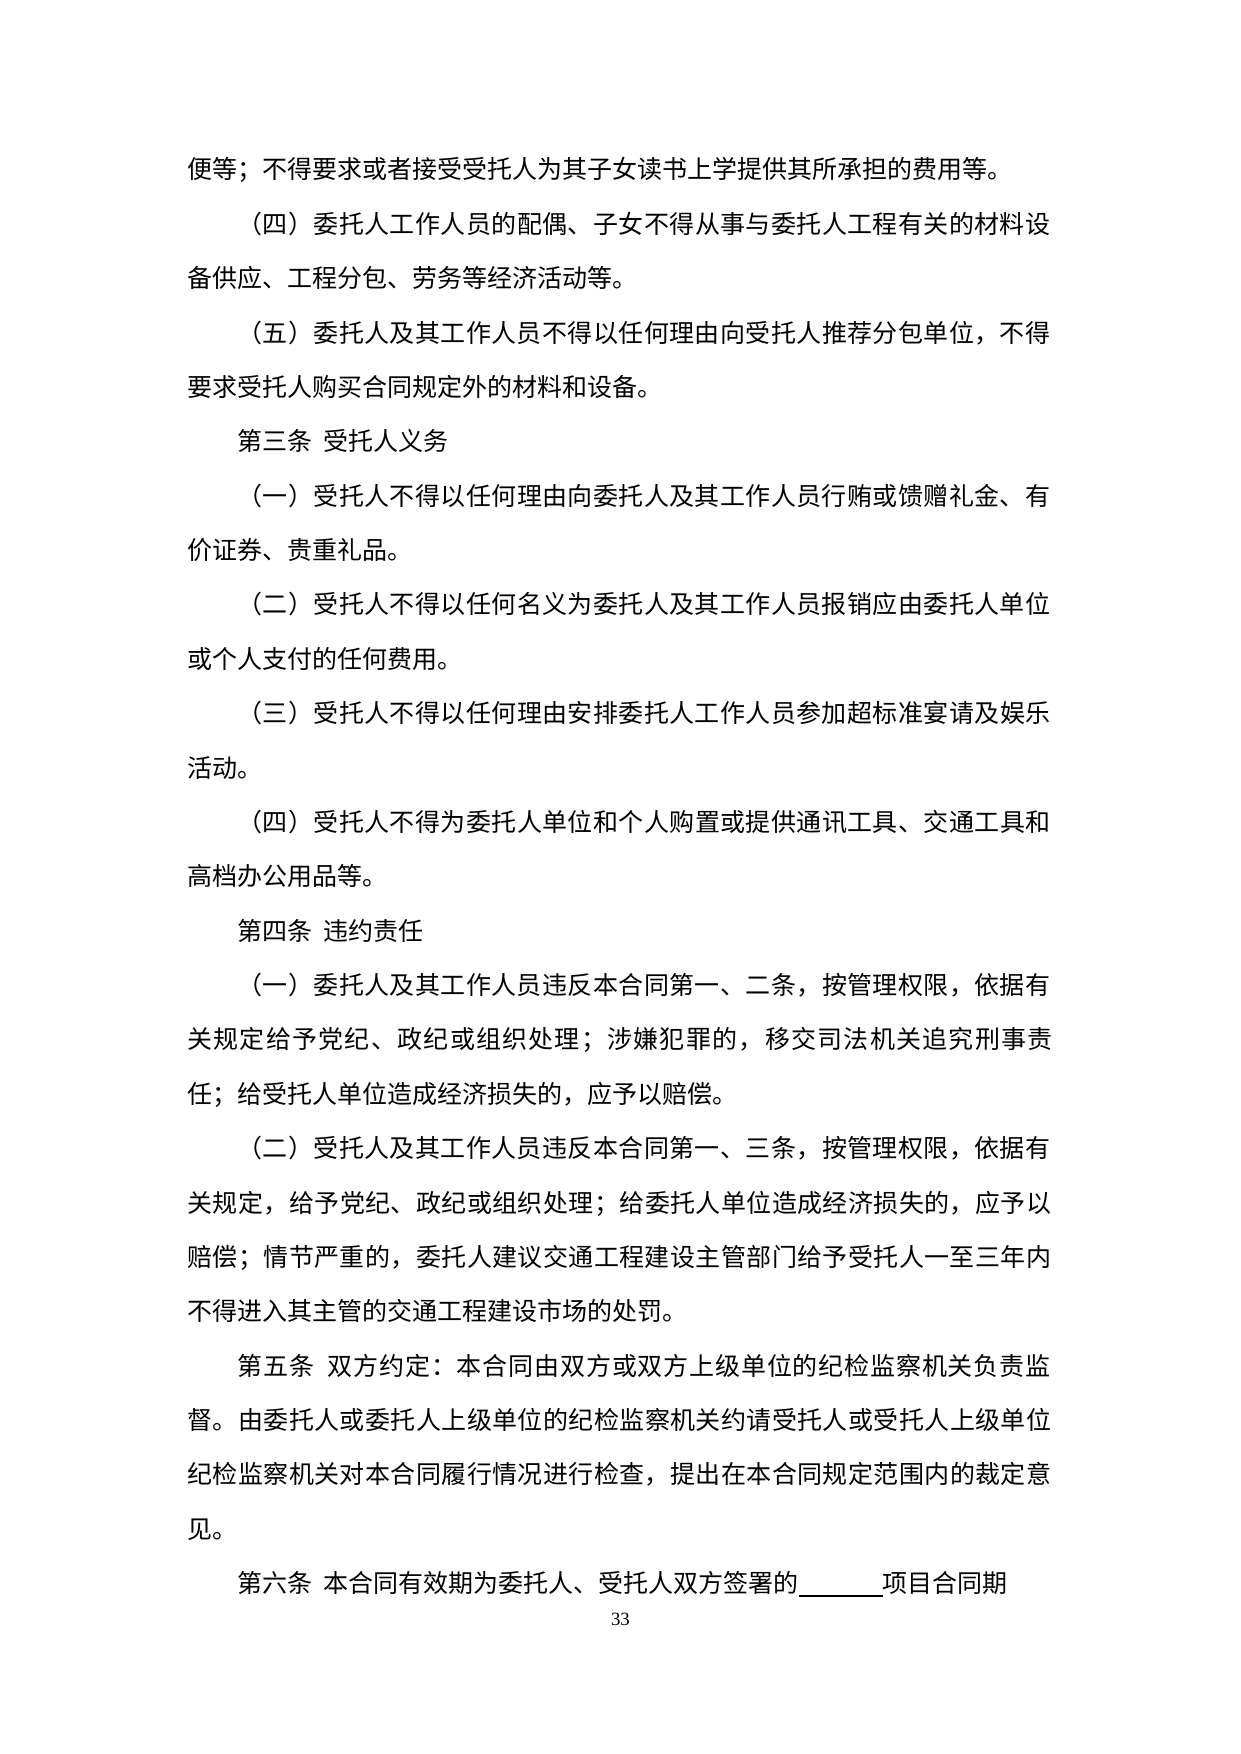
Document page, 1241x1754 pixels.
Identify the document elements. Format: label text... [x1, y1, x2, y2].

text 第四条 违约责任 [187, 911, 1053, 947]
text （一）受托人不得以任何理由向委托人及其工作人员行贿或馈赠礼金、有价证券、贵重礼品。 [187, 476, 1053, 567]
text 第五条 双方约定：本合同由双方或双方上级单位的纪检监察机关负责监督。由委托人或委托人上级单位的纪检监察机关约请受托人或受托人上级单位纪检监察机关对本合同履行情况进行检查，提出在本合同规定范围内的裁定意见。 [187, 1346, 1053, 1546]
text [187, 150, 1053, 186]
text （四）委托人工作人员的配偶、子女不得从事与委托人工程有关的材料设备供应、工程分包、劳务等经济活动等。 [187, 204, 1053, 295]
text （三）受托人不得以任何理由安排委托人工作人员参加超标准宴请及娱乐活动。 [187, 694, 1053, 784]
text （一）委托人及其工作人员违反本合同第一、二条，按管理权限，依据有关规定给予党纪、政纪或组织处理；涉嫌犯罪的，移交司法机关追究刑事责任；给受托人单位造成经济损失的，应予以赔偿。 [187, 966, 1053, 1111]
text （二）受托人不得以任何名义为委托人及其工作人员报销应由委托人单位或个人支付的任何费用。 [187, 585, 1053, 676]
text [187, 1564, 1053, 1600]
text 第三条 受托人义务 [187, 422, 1053, 458]
text （五）委托人及其工作人员不得以任何理由向受托人推荐分包单位，不得要求受托人购买合同规定外的材料和设备。 [187, 313, 1053, 404]
text （四）受托人不得为委托人单位和个人购置或提供通讯工具、交通工具和高档办公用品等。 [187, 802, 1053, 893]
text （二）受托人及其工作人员违反本合同第一、三条，按管理权限，依据有关规定，给予党纪、政纪或组织处理；给委托人单位造成经济损失的，应予以赔偿；情节严重的，委托人建议交通工程建设主管部门给予受托人一至三年内不得进入其主管的交通工程建设市场的处罚。 [187, 1129, 1053, 1328]
